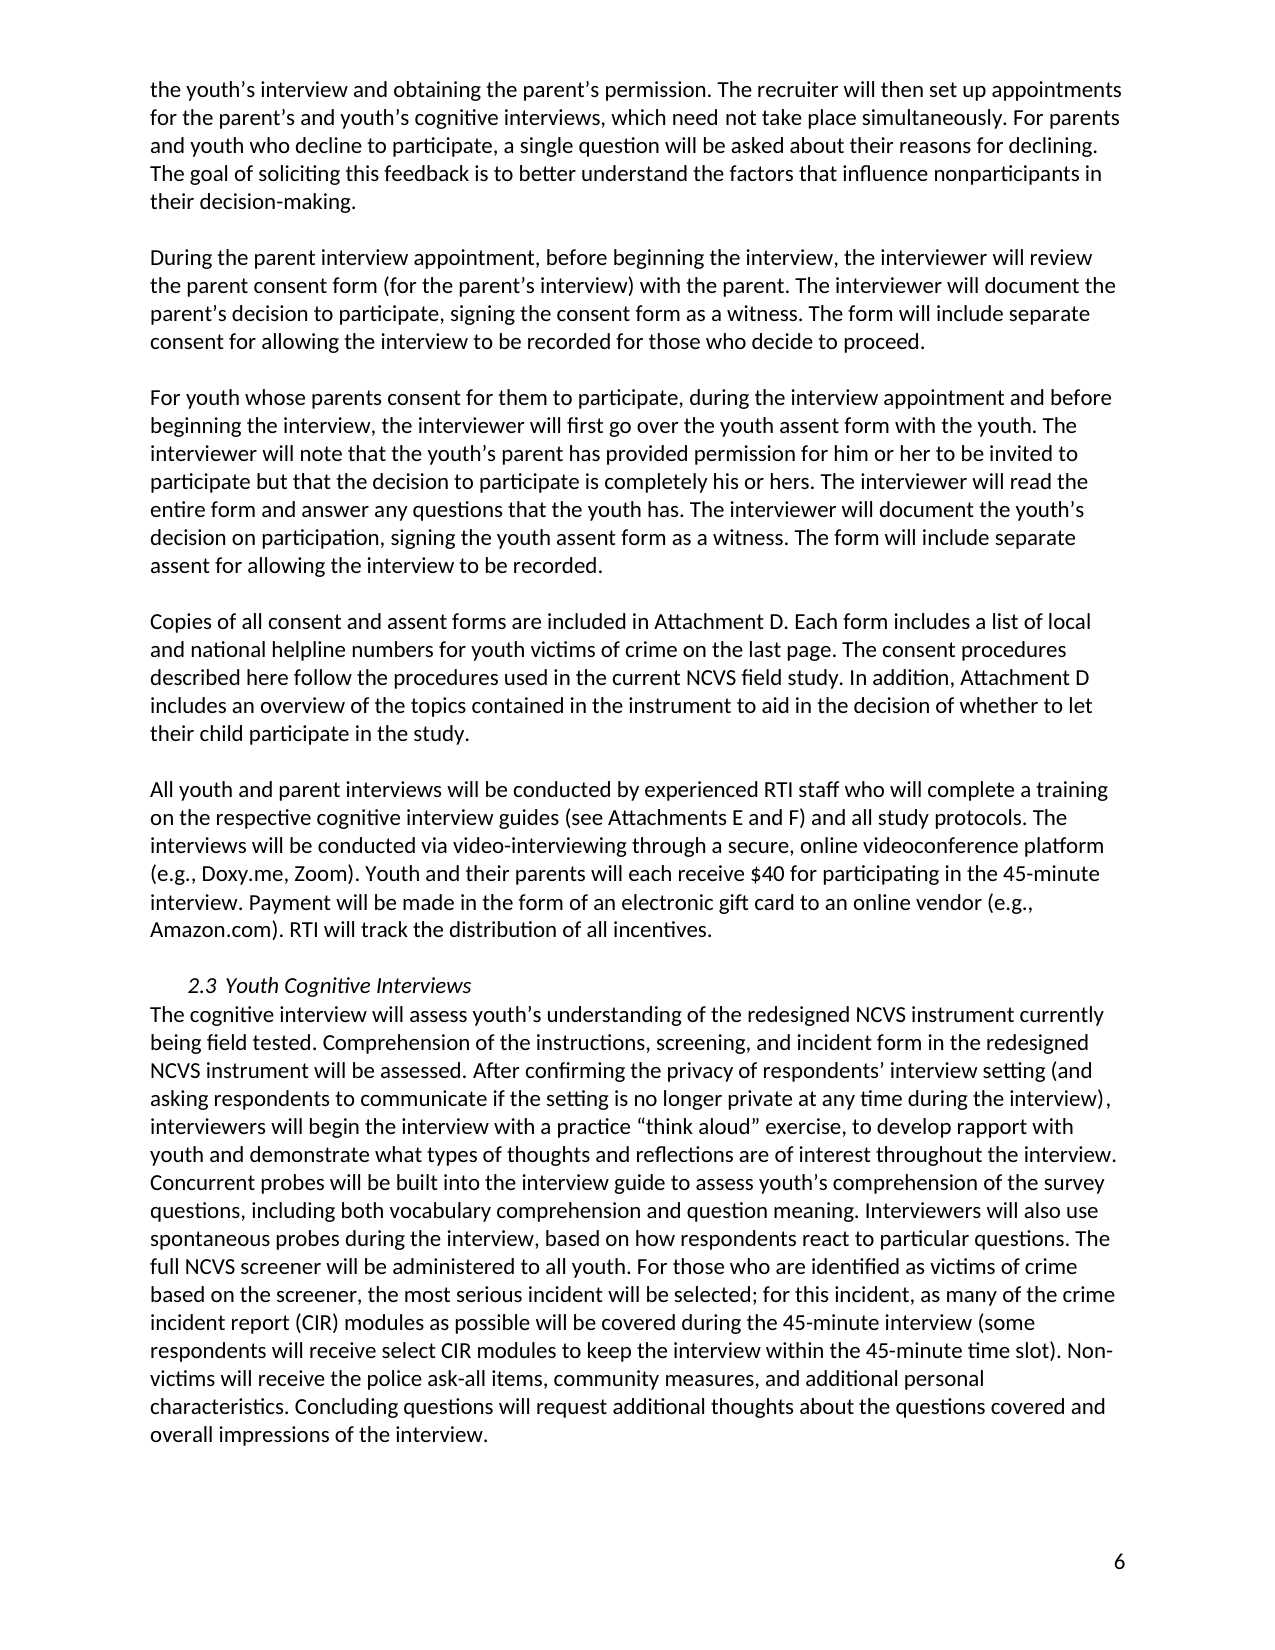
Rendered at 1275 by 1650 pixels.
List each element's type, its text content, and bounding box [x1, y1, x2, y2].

text Copies of all consent and assent forms are included in Attachment D. Each form includes a list of local and national helpline numbers for youth victims of crime on the last page. The consent procedures described here follow the procedures used in the current NCVS field study. In addition, Attachment D includes an overview of the topics contained in the instrument to aid in the decision of whether to let their child participate in the study. [150, 607, 1125, 747]
text The cognitive interview will assess youth’s understanding of the redesigned NCVS instrument currently being field tested. Comprehension of the instructions, screening, and incident form in the redesigned NCVS instrument will be assessed. After confirming the privacy of respondents’ interview setting (and asking respondents to communicate if the setting is no longer private at any time during the interview), interviewers will begin the interview with a practice “think aloud” exercise, to develop rapport with youth and demonstrate what types of thoughts and reflections are of interest throughout the interview. Concurrent probes will be built into the interview guide to assess youth’s comprehension of the survey questions, including both vocabulary comprehension and question meaning. Interviewers will also use spontaneous probes during the interview, based on how respondents react to particular questions. The full NCVS screener will be administered to all youth. For those who are identified as victims of crime based on the screener, the most serious incident will be selected; for this incident, as many of the crime incident report (CIR) modules as possible will be covered during the 45-minute interview (some respondents will receive select CIR modules to keep the interview within the 45-minute time slot). Non-victims will receive the police ask-all items, community measures, and additional personal characteristics. Concluding questions will request additional thoughts about the questions covered and overall impressions of the interview. [150, 1000, 1125, 1448]
text All youth and parent interviews will be conducted by experienced RTI staff who will complete a training on the respective cognitive interview guides (see Attachments E and F) and all study protocols. The interviews will be conducted via video-interviewing through a secure, online videoconference platform (e.g., Doxy.me, Zoom). Youth and their parents will each receive $40 for participating in the 45-minute interview. Payment will be made in the form of an electronic gift card to an online vendor (e.g., Amazon.com). RTI will track the distribution of all incentives. [150, 776, 1125, 944]
text During the parent interview appointment, before beginning the interview, the interviewer will review the parent consent form (for the parent’s interview) with the parent. The interviewer will document the parent’s decision to participate, signing the consent form as a witness. The form will include separate consent for allowing the interview to be recorded for those who decide to proceed. [150, 243, 1125, 355]
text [150, 75, 1125, 215]
subtitle Youth Cognitive Interviews [187, 972, 1125, 1000]
text For youth whose parents consent for them to participate, during the interview appointment and before beginning the interview, the interviewer will first go over the youth assent form with the youth. The interviewer will note that the youth’s parent has provided permission for him or her to be invited to participate but that the decision to participate is completely his or hers. The interviewer will read the entire form and answer any questions that the youth has. The interviewer will document the youth’s decision on participation, signing the youth assent form as a witness. The form will include separate assent for allowing the interview to be recorded. [150, 383, 1125, 579]
